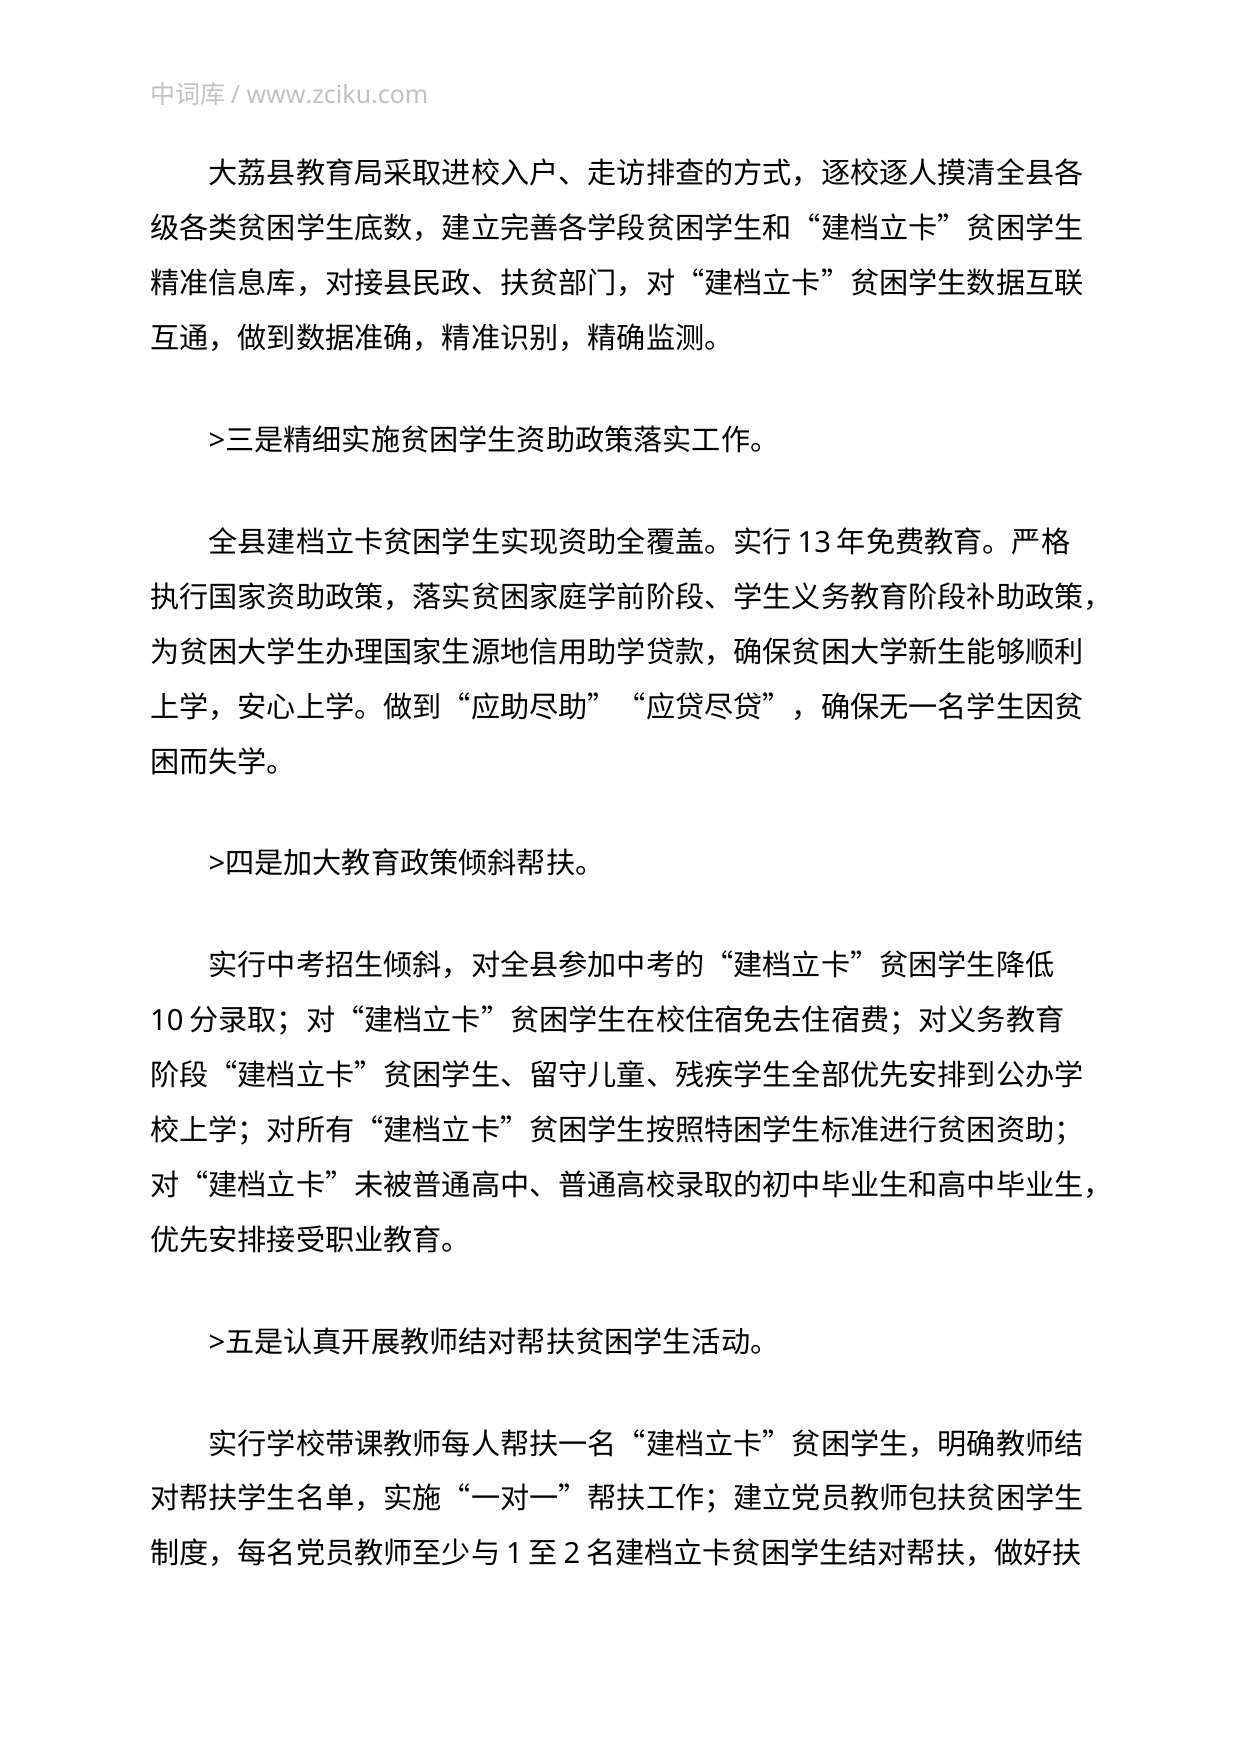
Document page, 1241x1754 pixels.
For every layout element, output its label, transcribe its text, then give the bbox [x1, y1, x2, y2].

text 全县建档立卡贫困学生实现资助全覆盖。实行13年免费教育。严格执行国家资助政策，落实贫困家庭学前阶段、学生义务教育阶段补助政策，为贫困大学生办理国家生源地信用助学贷款，确保贫困大学新生能够顺利上学，安心上学。做到“应助尽助”“应贷尽贷”，确保无一名学生因贫困而失学。 [150, 518, 1090, 780]
text >五是认真开展教师结对帮扶贫困学生活动。 [150, 1318, 1090, 1361]
text >三是精细实施贫困学生资助政策落实工作。 [150, 416, 1090, 459]
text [150, 1420, 1090, 1572]
text >四是加大教育政策倾斜帮扶。 [150, 840, 1090, 882]
text 大荔县教育局采取进校入户、走访排查的方式，逐校逐人摸清全县各级各类贫困学生底数，建立完善各学段贫困学生和“建档立卡”贫困学生精准信息库，对接县民政、扶贫部门，对“建档立卡”贫困学生数据互联互通，做到数据准确，精准识别，精确监测。 [150, 150, 1090, 357]
text 实行中考招生倾斜，对全县参加中考的“建档立卡”贫困学生降低10分录取；对“建档立卡”贫困学生在校住宿免去住宿费；对义务教育阶段“建档立卡”贫困学生、留守儿童、残疾学生全部优先安排到公办学校上学；对所有“建档立卡”贫困学生按照特困学生标准进行贫困资助；对“建档立卡”未被普通高中、普通高校录取的初中毕业生和高中毕业生，优先安排接受职业教育。 [150, 942, 1090, 1259]
